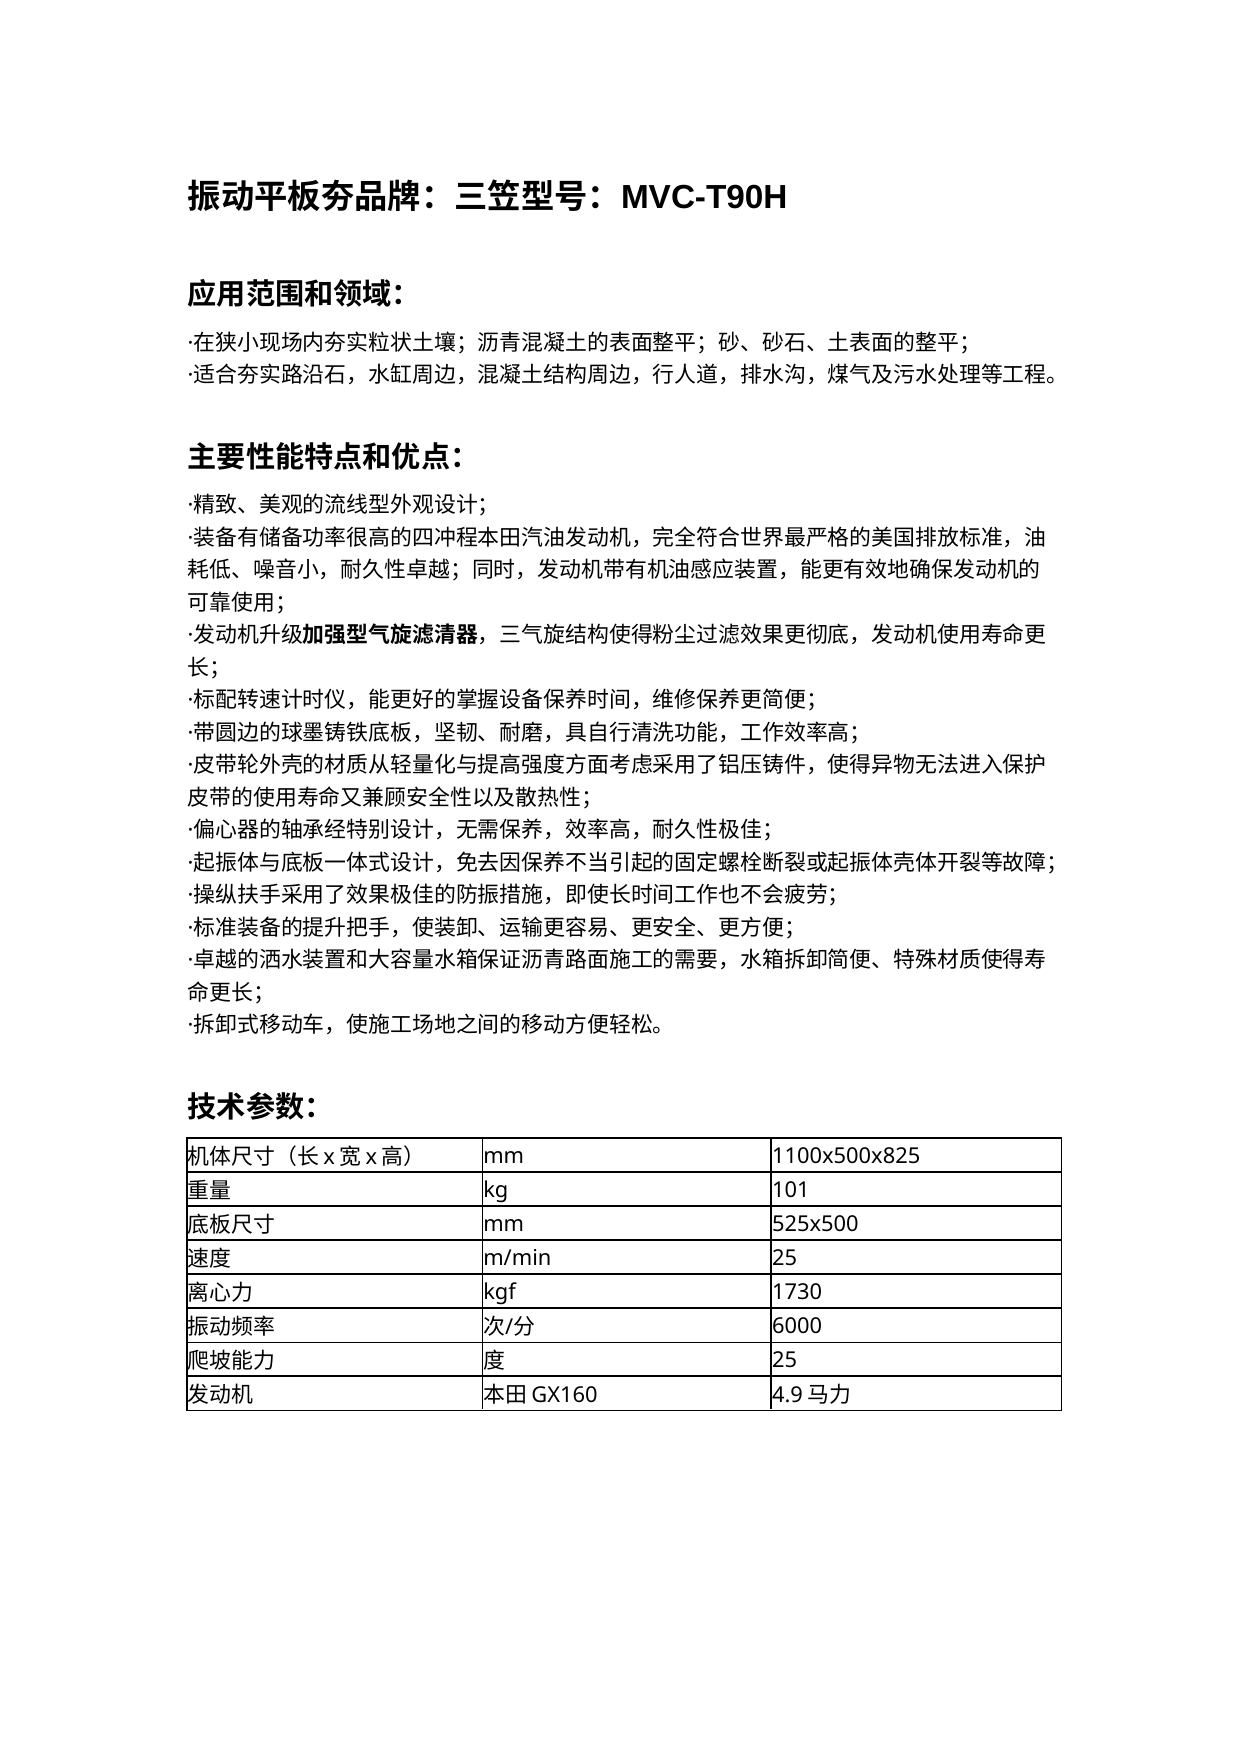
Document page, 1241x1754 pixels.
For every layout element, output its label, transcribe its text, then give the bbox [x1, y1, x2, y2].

text ·标配转速计时仪，能更好的掌握设备保养时间，维修保养更简便； [187, 682, 1053, 714]
table_header mm [483, 1139, 770, 1171]
table_cell kg [483, 1173, 770, 1205]
table_cell 101 [772, 1173, 1061, 1205]
table_cell 爬坡能力 [188, 1343, 482, 1375]
text ·适合夯实路沿石，水缸周边，混凝土结构周边，行人道，排水沟，煤气及污水处理等工程。 [187, 357, 1053, 389]
text ·卓越的洒水装置和大容量水箱保证沥青路面施工的需要，水箱拆卸简便、特殊材质使得寿命更长； [187, 942, 1053, 1007]
table_cell mm [483, 1207, 770, 1239]
text 技术参数： [187, 1072, 1053, 1137]
table_cell 发动机 [188, 1377, 482, 1409]
table_header 机体尺寸（长x宽x高） [188, 1139, 482, 1171]
table_cell 次/分 [483, 1309, 770, 1341]
table_cell 525x500 [772, 1207, 1061, 1239]
table_cell 4.9马力 [772, 1377, 1061, 1409]
table_header 1100x500x825 [772, 1139, 1061, 1171]
table_cell 6000 [772, 1309, 1061, 1341]
table_cell 度 [483, 1343, 770, 1375]
table_cell 速度 [188, 1241, 482, 1273]
text ·精致、美观的流线型外观设计； [187, 487, 1053, 519]
table_cell 离心力 [188, 1275, 482, 1307]
table_cell 本田GX160 [483, 1377, 770, 1409]
text 主要性能特点和优点： [187, 422, 1053, 487]
table_cell 振动频率 [188, 1309, 482, 1341]
table_cell 重量 [188, 1173, 482, 1205]
table_cell 1730 [772, 1275, 1061, 1307]
text 应用范围和领域： [187, 259, 1053, 324]
text ·拆卸式移动车，使施工场地之间的移动方便轻松。 [187, 1007, 1053, 1039]
table_cell m/min [483, 1241, 770, 1273]
text ·皮带轮外壳的材质从轻量化与提高强度方面考虑采用了铝压铸件，使得异物无法进入保护皮带的使用寿命又兼顾安全性以及散热性； [187, 747, 1053, 812]
table_cell 25 [772, 1241, 1061, 1273]
text ·偏心器的轴承经特别设计，无需保养，效率高，耐久性极佳； [187, 812, 1053, 844]
text ·发动机升级加强型气旋滤清器，三气旋结构使得粉尘过滤效果更彻底，发动机使用寿命更长； [187, 617, 1053, 682]
text 振动平板夯品牌：三笠型号：MVC-T90H [187, 162, 1053, 227]
table_cell kgf [483, 1275, 770, 1307]
text ·在狭小现场内夯实粒状土壤；沥青混凝土的表面整平；砂、砂石、土表面的整平； [187, 324, 1053, 357]
table_cell 底板尺寸 [188, 1207, 482, 1239]
text ·操纵扶手采用了效果极佳的防振措施，即使长时间工作也不会疲劳； [187, 877, 1053, 909]
text ·起振体与底板一体式设计，免去因保养不当引起的固定螺栓断裂或起振体壳体开裂等故障； [187, 844, 1053, 877]
text ·带圆边的球墨铸铁底板，坚韧、耐磨，具自行清洗功能，工作效率高； [187, 714, 1053, 747]
table_cell 25 [772, 1343, 1061, 1375]
text ·标准装备的提升把手，使装卸、运输更容易、更安全、更方便； [187, 909, 1053, 942]
text ·装备有储备功率很高的四冲程本田汽油发动机，完全符合世界最严格的美国排放标准，油耗低、噪音小，耐久性卓越；同时，发动机带有机油感应装置，能更有效地确保发动机的可靠使用； [187, 519, 1053, 617]
